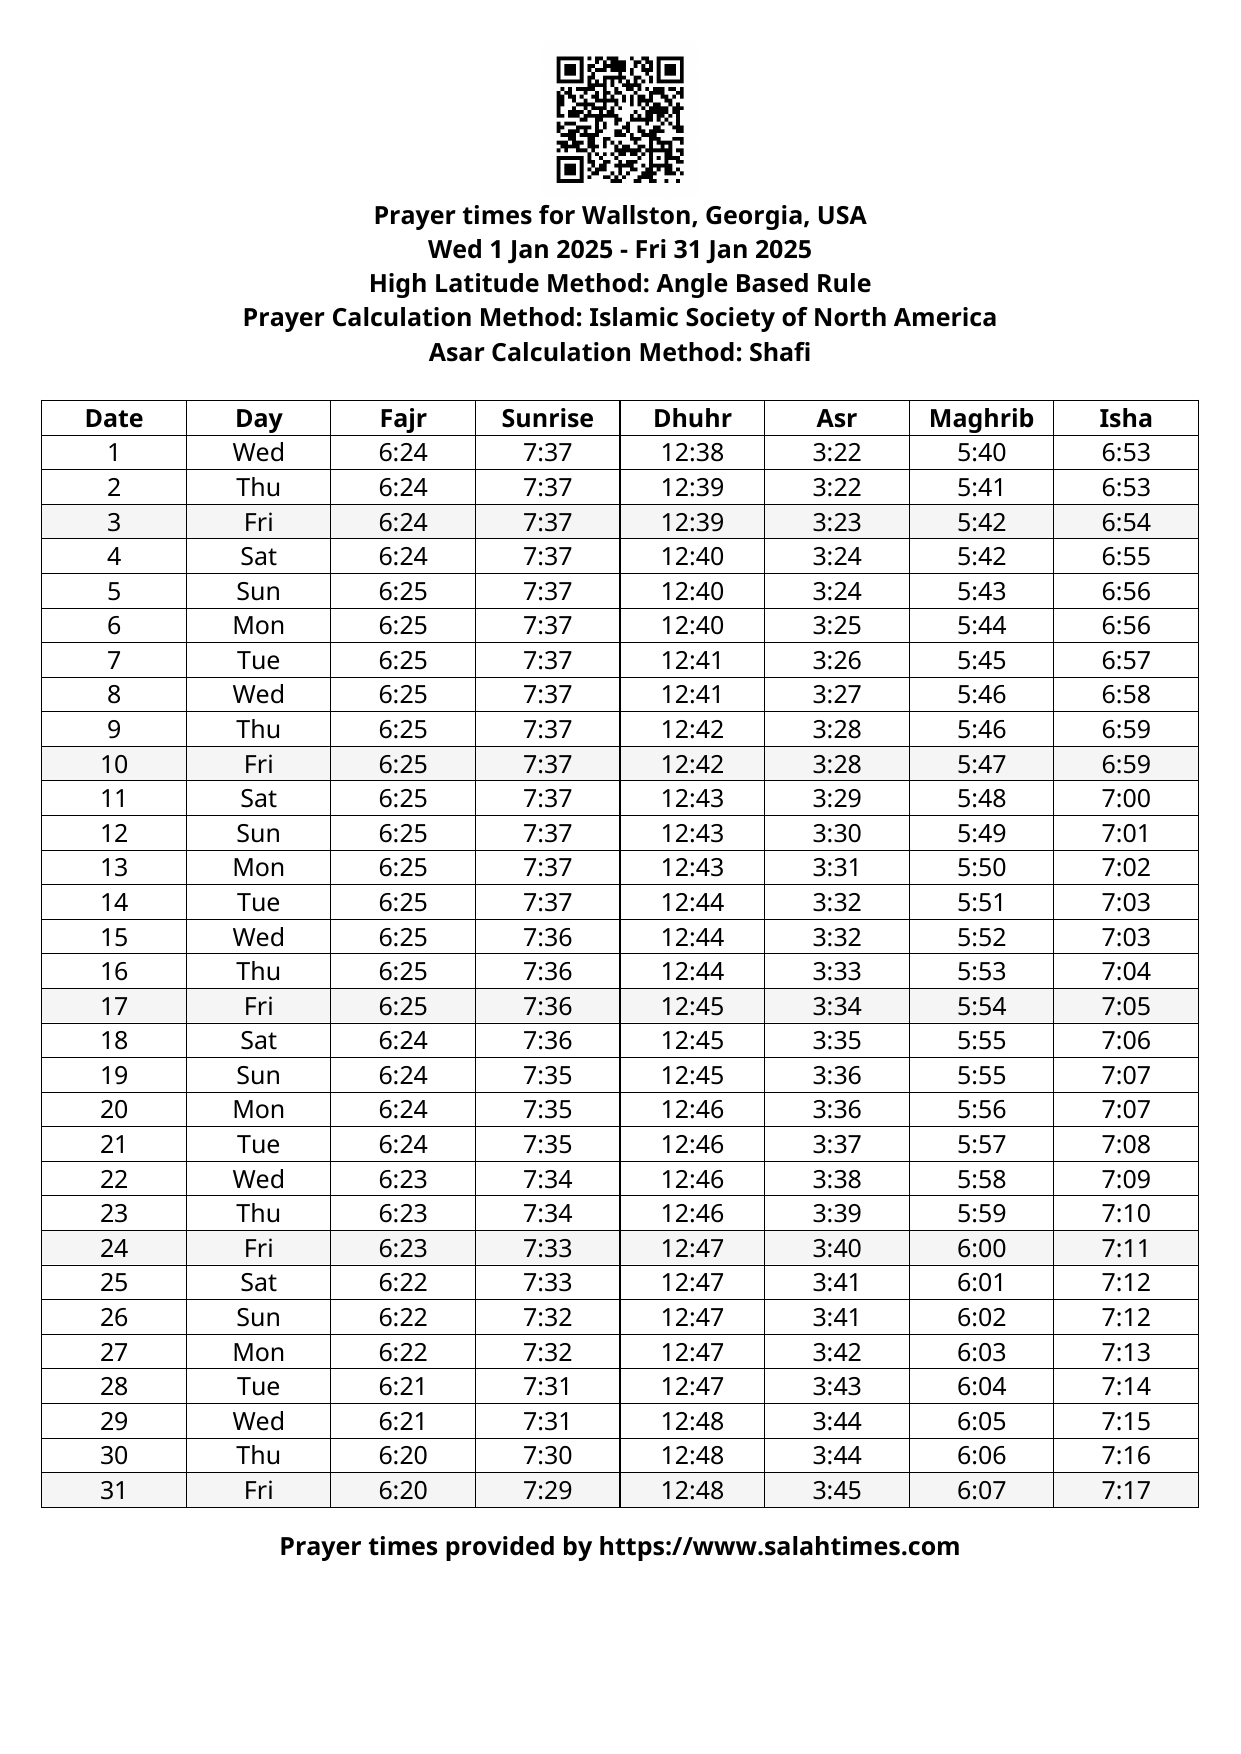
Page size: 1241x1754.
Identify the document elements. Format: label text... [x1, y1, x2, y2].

table_cell 7:36 [476, 920, 619, 953]
table_cell 6:56 [1054, 574, 1198, 607]
table_cell 12:47 [621, 1335, 764, 1368]
table_cell 12:47 [621, 1231, 764, 1264]
table_cell 7:37 [476, 816, 619, 849]
table_cell 6:24 [331, 436, 475, 469]
table_cell 6:21 [331, 1404, 475, 1437]
table_cell 7:31 [476, 1404, 619, 1437]
table_cell Mon [187, 1335, 330, 1368]
table_cell 7:33 [476, 1231, 619, 1264]
table_cell Fri [187, 505, 330, 538]
table_cell 7:34 [476, 1196, 619, 1230]
table_cell 22 [42, 1162, 186, 1195]
table_cell 7:36 [476, 989, 619, 1022]
table_cell 12:47 [621, 1369, 764, 1403]
table_cell 7:30 [476, 1439, 619, 1472]
table_cell 12:40 [621, 609, 764, 642]
table_cell 11 [42, 781, 186, 815]
table_cell 6:22 [331, 1300, 475, 1334]
table_cell Tue [187, 1127, 330, 1161]
table_cell 5:44 [910, 609, 1053, 642]
table_cell Fri [187, 747, 330, 780]
table_cell 7:14 [1054, 1369, 1198, 1403]
table_cell 7:07 [1054, 1058, 1198, 1092]
table_cell 18 [42, 1024, 186, 1057]
table_cell 12:45 [621, 1024, 764, 1057]
table_cell 5 [42, 574, 186, 607]
table_cell 10 [42, 747, 186, 780]
table_cell 7:31 [476, 1369, 619, 1403]
table_cell 3:43 [765, 1369, 909, 1403]
table_cell Tue [187, 643, 330, 677]
table_cell 3:31 [765, 851, 909, 884]
table_cell Sun [187, 574, 330, 607]
table_cell 7:06 [1054, 1024, 1198, 1057]
table_cell 5:56 [910, 1093, 1053, 1126]
table_cell Sun [187, 1300, 330, 1334]
table_cell 12:41 [621, 678, 764, 711]
table_cell 23 [42, 1196, 186, 1230]
table_cell 3:42 [765, 1335, 909, 1368]
table_cell 3:45 [765, 1473, 909, 1507]
table_cell 12:42 [621, 712, 764, 746]
table_cell 9 [42, 712, 186, 746]
table_cell 5:42 [910, 539, 1053, 573]
table_cell Thu [187, 1439, 330, 1472]
table_cell 6:25 [331, 954, 475, 988]
table_cell 7:33 [476, 1266, 619, 1299]
table_cell 16 [42, 954, 186, 988]
table_cell 6:25 [331, 574, 475, 607]
table_cell 7:11 [1054, 1231, 1198, 1264]
table_header Fajr [331, 401, 475, 434]
table_cell 7:32 [476, 1300, 619, 1334]
table_cell 12:47 [621, 1266, 764, 1299]
table_cell 5:52 [910, 920, 1053, 953]
table_cell 7:34 [476, 1162, 619, 1195]
table_cell 7:37 [476, 505, 619, 538]
table_cell 7:10 [1054, 1196, 1198, 1230]
table_cell 4 [42, 539, 186, 573]
table_cell 7 [42, 643, 186, 677]
table_cell 13 [42, 851, 186, 884]
table_cell 6:02 [910, 1300, 1053, 1334]
table_header Isha [1054, 401, 1198, 434]
table_cell 3:25 [765, 609, 909, 642]
table_cell 7:36 [476, 954, 619, 988]
table_cell 12 [42, 816, 186, 849]
table_cell Thu [187, 470, 330, 504]
table_cell 3:24 [765, 574, 909, 607]
table_cell 3:38 [765, 1162, 909, 1195]
table_cell 28 [42, 1369, 186, 1403]
table_cell 12:46 [621, 1162, 764, 1195]
table_cell 6 [42, 609, 186, 642]
table_header Day [187, 401, 330, 434]
table_cell 7:12 [1054, 1300, 1198, 1334]
table_cell Mon [187, 1093, 330, 1126]
table_cell 3:44 [765, 1404, 909, 1437]
table_cell 27 [42, 1335, 186, 1368]
table_cell 7:35 [476, 1127, 619, 1161]
table_cell 6:25 [331, 920, 475, 953]
table_cell 6:20 [331, 1473, 475, 1507]
table_cell 6:25 [331, 816, 475, 849]
table_cell 12:39 [621, 505, 764, 538]
picture [542, 41, 699, 198]
table_cell 7:37 [476, 851, 619, 884]
table_header Maghrib [910, 401, 1053, 434]
table_cell 3:35 [765, 1024, 909, 1057]
table_cell 5:42 [910, 505, 1053, 538]
table_cell 7:08 [1054, 1127, 1198, 1161]
table_header Sunrise [476, 401, 619, 434]
table_cell Mon [187, 609, 330, 642]
table_cell 14 [42, 885, 186, 919]
table_cell 3:32 [765, 920, 909, 953]
table_cell 3:36 [765, 1093, 909, 1126]
table_cell 12:43 [621, 816, 764, 849]
table_cell 6:59 [1054, 747, 1198, 780]
table_cell 5:54 [910, 989, 1053, 1022]
table_cell 12:44 [621, 920, 764, 953]
table_cell 6:24 [331, 470, 475, 504]
table_cell 7:37 [476, 885, 619, 919]
table_cell 5:55 [910, 1058, 1053, 1092]
table_cell 3:37 [765, 1127, 909, 1161]
table_cell 7:07 [1054, 1093, 1198, 1126]
table_cell 5:43 [910, 574, 1053, 607]
table_cell 5:41 [910, 470, 1053, 504]
table_cell Wed [187, 920, 330, 953]
table_cell Thu [187, 1196, 330, 1230]
text Prayer times provided by https://www.salahtimes.com [42, 1528, 1198, 1563]
table_cell 2 [42, 470, 186, 504]
table_cell 5:45 [910, 643, 1053, 677]
table_cell 12:46 [621, 1093, 764, 1126]
table_header Asr [765, 401, 909, 434]
table_cell 6:23 [331, 1162, 475, 1195]
table_cell Tue [187, 885, 330, 919]
table_cell 12:42 [621, 747, 764, 780]
table_cell 7:36 [476, 1024, 619, 1057]
table_cell Sun [187, 1058, 330, 1092]
table_cell 7:12 [1054, 1266, 1198, 1299]
table_cell 3:41 [765, 1300, 909, 1334]
table_cell 12:47 [621, 1300, 764, 1334]
table_cell 17 [42, 989, 186, 1022]
table_cell 6:24 [331, 505, 475, 538]
table_cell Sat [187, 1024, 330, 1057]
table_cell 3:22 [765, 470, 909, 504]
table_cell 3:34 [765, 989, 909, 1022]
table_cell 7:03 [1054, 920, 1198, 953]
table_cell 7:01 [1054, 816, 1198, 849]
table_cell 7:37 [476, 609, 619, 642]
table_cell Fri [187, 1473, 330, 1507]
table_cell 12:43 [621, 781, 764, 815]
table_cell Sat [187, 539, 330, 573]
table_cell 3:28 [765, 712, 909, 746]
table_cell 12:46 [621, 1127, 764, 1161]
table_cell 7:37 [476, 436, 619, 469]
table_cell 12:48 [621, 1439, 764, 1472]
table_cell Tue [187, 1369, 330, 1403]
table_cell Fri [187, 1231, 330, 1264]
table_cell 6:24 [331, 1024, 475, 1057]
table_cell 12:41 [621, 643, 764, 677]
text Asar Calculation Method: Shafi [42, 334, 1198, 368]
table_cell 15 [42, 920, 186, 953]
text High Latitude Method: Angle Based Rule [42, 266, 1198, 300]
table_cell 7:17 [1054, 1473, 1198, 1507]
table_cell 6:25 [331, 851, 475, 884]
table_cell 25 [42, 1266, 186, 1299]
table_cell 6:22 [331, 1335, 475, 1368]
table_cell Thu [187, 954, 330, 988]
table_cell 7:37 [476, 574, 619, 607]
table_cell 6:53 [1054, 436, 1198, 469]
table_cell 7:37 [476, 712, 619, 746]
table_header Date [42, 401, 186, 434]
table_cell 12:40 [621, 539, 764, 573]
table_cell 6:04 [910, 1369, 1053, 1403]
table_cell 24 [42, 1231, 186, 1264]
table_cell 3:28 [765, 747, 909, 780]
table_cell 21 [42, 1127, 186, 1161]
table_cell 3:26 [765, 643, 909, 677]
table_cell Fri [187, 989, 330, 1022]
table_cell 6:53 [1054, 470, 1198, 504]
table_cell 12:39 [621, 470, 764, 504]
table_cell 6:03 [910, 1335, 1053, 1368]
table_cell 12:38 [621, 436, 764, 469]
table_cell 6:24 [331, 1058, 475, 1092]
table_cell 6:25 [331, 643, 475, 677]
table_cell 3:30 [765, 816, 909, 849]
table_cell 12:44 [621, 954, 764, 988]
table_cell 3 [42, 505, 186, 538]
table_cell 6:25 [331, 678, 475, 711]
table_cell 19 [42, 1058, 186, 1092]
table_cell 7:00 [1054, 781, 1198, 815]
table_cell 5:59 [910, 1196, 1053, 1230]
table_cell 7:13 [1054, 1335, 1198, 1368]
table_cell 6:22 [331, 1266, 475, 1299]
table_header Dhuhr [621, 401, 764, 434]
table_cell 6:23 [331, 1231, 475, 1264]
table_cell Wed [187, 436, 330, 469]
table_cell 5:49 [910, 816, 1053, 849]
table_cell 7:16 [1054, 1439, 1198, 1472]
table_cell 12:43 [621, 851, 764, 884]
table_cell 6:06 [910, 1439, 1053, 1472]
table_cell 3:41 [765, 1266, 909, 1299]
table_cell 6:57 [1054, 643, 1198, 677]
table_cell 20 [42, 1093, 186, 1126]
table_cell Sun [187, 816, 330, 849]
table_cell 5:46 [910, 678, 1053, 711]
table_cell 12:45 [621, 989, 764, 1022]
table_cell 30 [42, 1439, 186, 1472]
table_cell 6:21 [331, 1369, 475, 1403]
table_cell 3:44 [765, 1439, 909, 1472]
table_cell 6:25 [331, 712, 475, 746]
table_cell 6:20 [331, 1439, 475, 1472]
table_cell 7:37 [476, 539, 619, 573]
table_cell 6:00 [910, 1231, 1053, 1264]
table_cell 12:45 [621, 1058, 764, 1092]
table_cell 12:48 [621, 1473, 764, 1507]
table_cell Thu [187, 712, 330, 746]
table_cell 7:09 [1054, 1162, 1198, 1195]
table_cell 6:25 [331, 609, 475, 642]
table_cell 5:53 [910, 954, 1053, 988]
table_cell Sat [187, 1266, 330, 1299]
table_cell 5:48 [910, 781, 1053, 815]
table_cell 3:22 [765, 436, 909, 469]
table_cell 29 [42, 1404, 186, 1437]
table_cell Sat [187, 781, 330, 815]
table_cell 5:58 [910, 1162, 1053, 1195]
table_cell 6:56 [1054, 609, 1198, 642]
table_cell 12:48 [621, 1404, 764, 1437]
table_cell 6:05 [910, 1404, 1053, 1437]
table_cell 6:55 [1054, 539, 1198, 573]
table_cell 3:24 [765, 539, 909, 573]
table_cell 6:25 [331, 989, 475, 1022]
table_cell 6:24 [331, 539, 475, 573]
table_cell 6:25 [331, 781, 475, 815]
table_cell 3:29 [765, 781, 909, 815]
table_cell 12:40 [621, 574, 764, 607]
table_cell 7:37 [476, 781, 619, 815]
table_cell 3:32 [765, 885, 909, 919]
table_cell 5:55 [910, 1024, 1053, 1057]
table_cell 6:25 [331, 885, 475, 919]
table_cell 7:35 [476, 1093, 619, 1126]
table_cell 6:59 [1054, 712, 1198, 746]
table_cell 5:50 [910, 851, 1053, 884]
table_cell 7:37 [476, 678, 619, 711]
table_cell 3:23 [765, 505, 909, 538]
table_cell 5:46 [910, 712, 1053, 746]
table_cell 6:24 [331, 1093, 475, 1126]
table_cell 6:07 [910, 1473, 1053, 1507]
table_cell 6:58 [1054, 678, 1198, 711]
table_cell 12:44 [621, 885, 764, 919]
table_cell 6:54 [1054, 505, 1198, 538]
table_cell Mon [187, 851, 330, 884]
table_cell 5:40 [910, 436, 1053, 469]
table_cell 6:25 [331, 747, 475, 780]
table_cell 6:01 [910, 1266, 1053, 1299]
table_cell Wed [187, 1404, 330, 1437]
table_cell Wed [187, 1162, 330, 1195]
table_cell 6:23 [331, 1196, 475, 1230]
text Wed 1 Jan 2025 - Fri 31 Jan 2025 [42, 232, 1198, 266]
table_cell 6:24 [331, 1127, 475, 1161]
table_cell 7:03 [1054, 885, 1198, 919]
table_cell 12:46 [621, 1196, 764, 1230]
text Prayer times for Wallston, Georgia, USA [42, 198, 1198, 232]
table_cell 5:47 [910, 747, 1053, 780]
table_cell 7:05 [1054, 989, 1198, 1022]
table_cell 8 [42, 678, 186, 711]
table_cell 3:40 [765, 1231, 909, 1264]
table_cell 3:33 [765, 954, 909, 988]
table_cell 5:57 [910, 1127, 1053, 1161]
table_cell 7:15 [1054, 1404, 1198, 1437]
table_cell 26 [42, 1300, 186, 1334]
table_cell 3:39 [765, 1196, 909, 1230]
table_cell 5:51 [910, 885, 1053, 919]
table_cell 1 [42, 436, 186, 469]
table_cell 7:04 [1054, 954, 1198, 988]
table_cell 7:37 [476, 470, 619, 504]
table_cell Wed [187, 678, 330, 711]
table_cell 7:32 [476, 1335, 619, 1368]
table_cell 7:37 [476, 643, 619, 677]
table_cell 3:27 [765, 678, 909, 711]
table_cell 7:29 [476, 1473, 619, 1507]
table_cell 7:37 [476, 747, 619, 780]
table_cell 7:35 [476, 1058, 619, 1092]
table_cell 3:36 [765, 1058, 909, 1092]
table_cell 31 [42, 1473, 186, 1507]
table_cell 7:02 [1054, 851, 1198, 884]
text Prayer Calculation Method: Islamic Society of North America [42, 300, 1198, 334]
